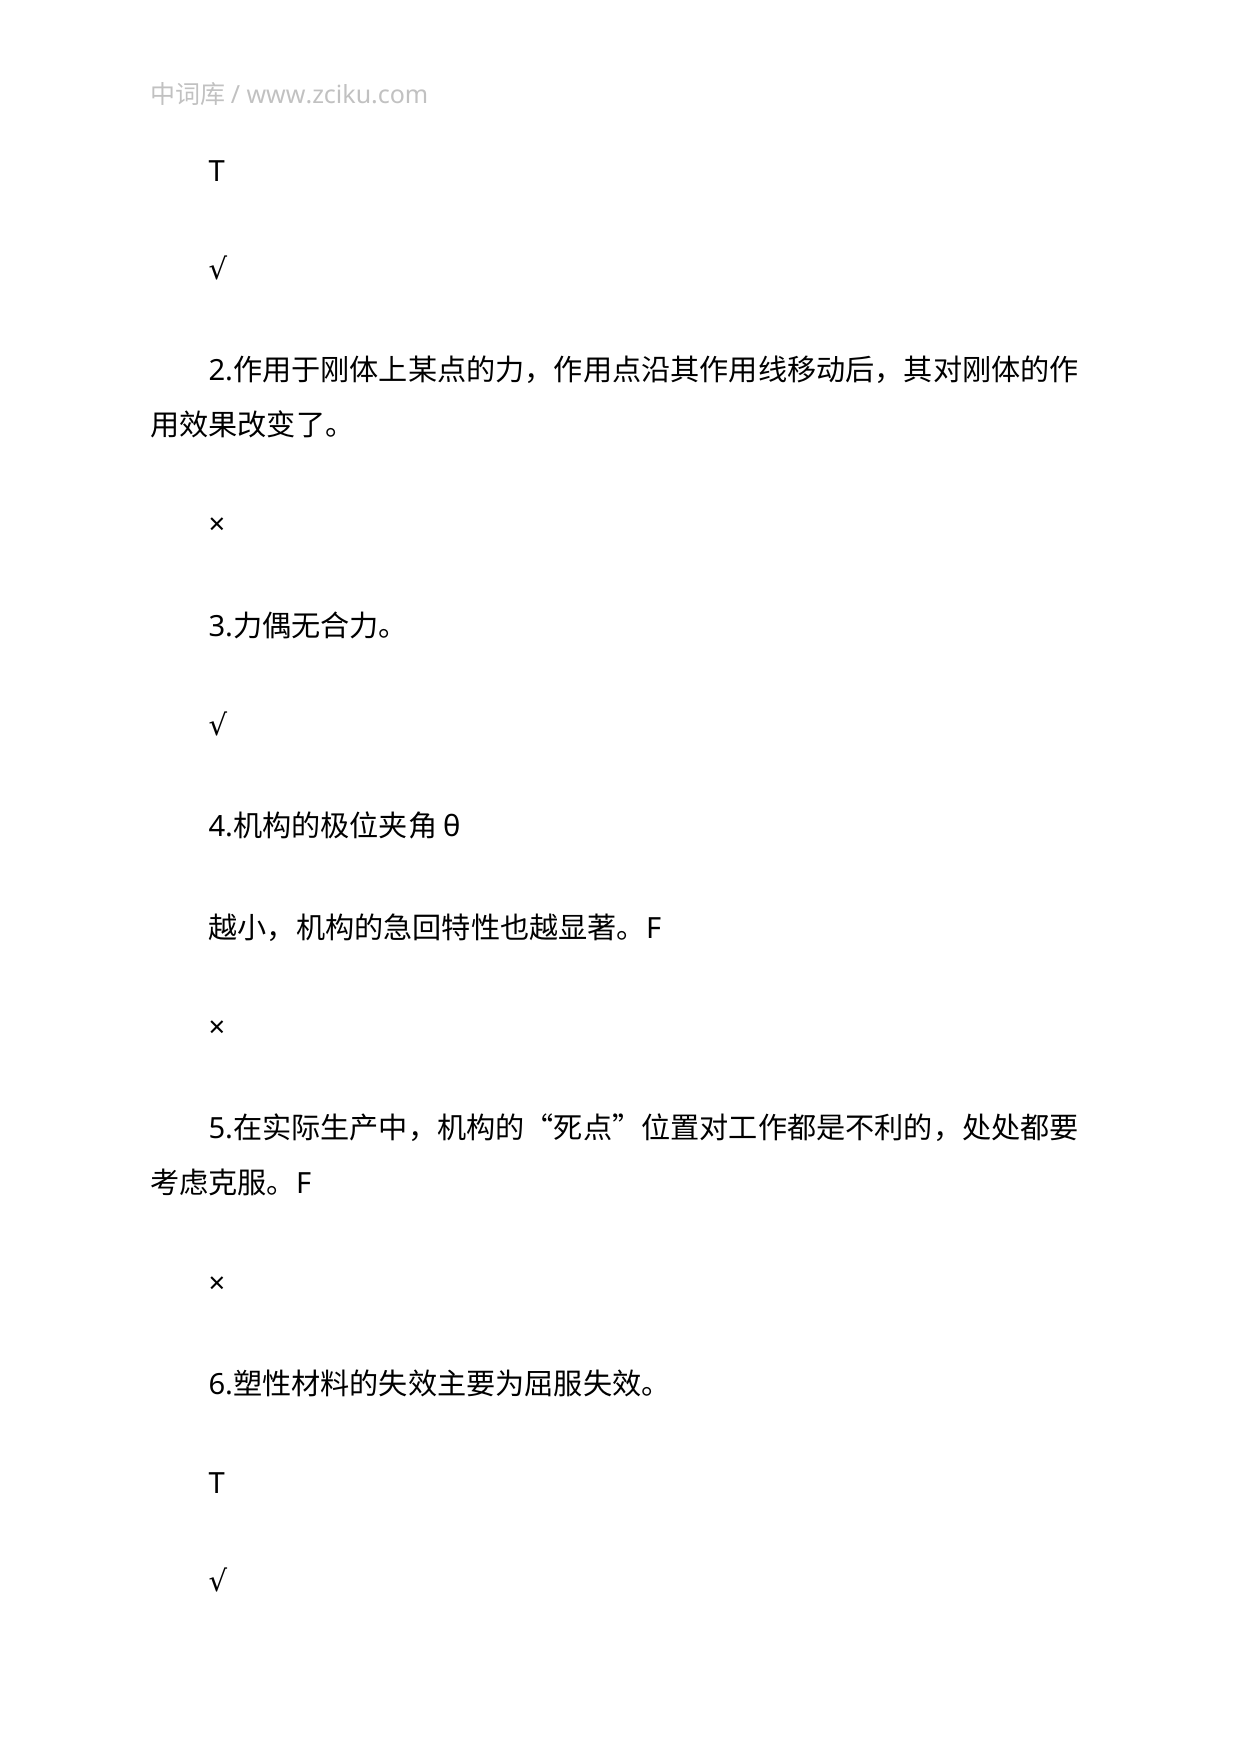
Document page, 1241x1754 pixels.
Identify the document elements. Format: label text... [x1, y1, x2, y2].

text 越小，机构的急回特性也越显著。F [150, 904, 1090, 947]
text × [150, 1262, 1090, 1302]
text × [150, 504, 1090, 543]
text 4.机构的极位夹角θ [150, 802, 1090, 845]
text 3.力偶无合力。 [150, 602, 1090, 644]
text 5.在实际生产中，机构的“死点”位置对工作都是不利的，处处都要考虑克服。F [150, 1105, 1090, 1202]
text 2.作用于刚体上某点的力，作用点沿其作用线移动后，其对刚体的作用效果改变了。 [150, 347, 1090, 444]
text 6.塑性材料的失效主要为屈服失效。 [150, 1360, 1090, 1403]
text T [150, 1462, 1090, 1502]
text √ [150, 704, 1090, 744]
text √ [150, 248, 1090, 288]
text T [150, 150, 1090, 190]
text √ [150, 1561, 1090, 1600]
text × [150, 1006, 1090, 1046]
